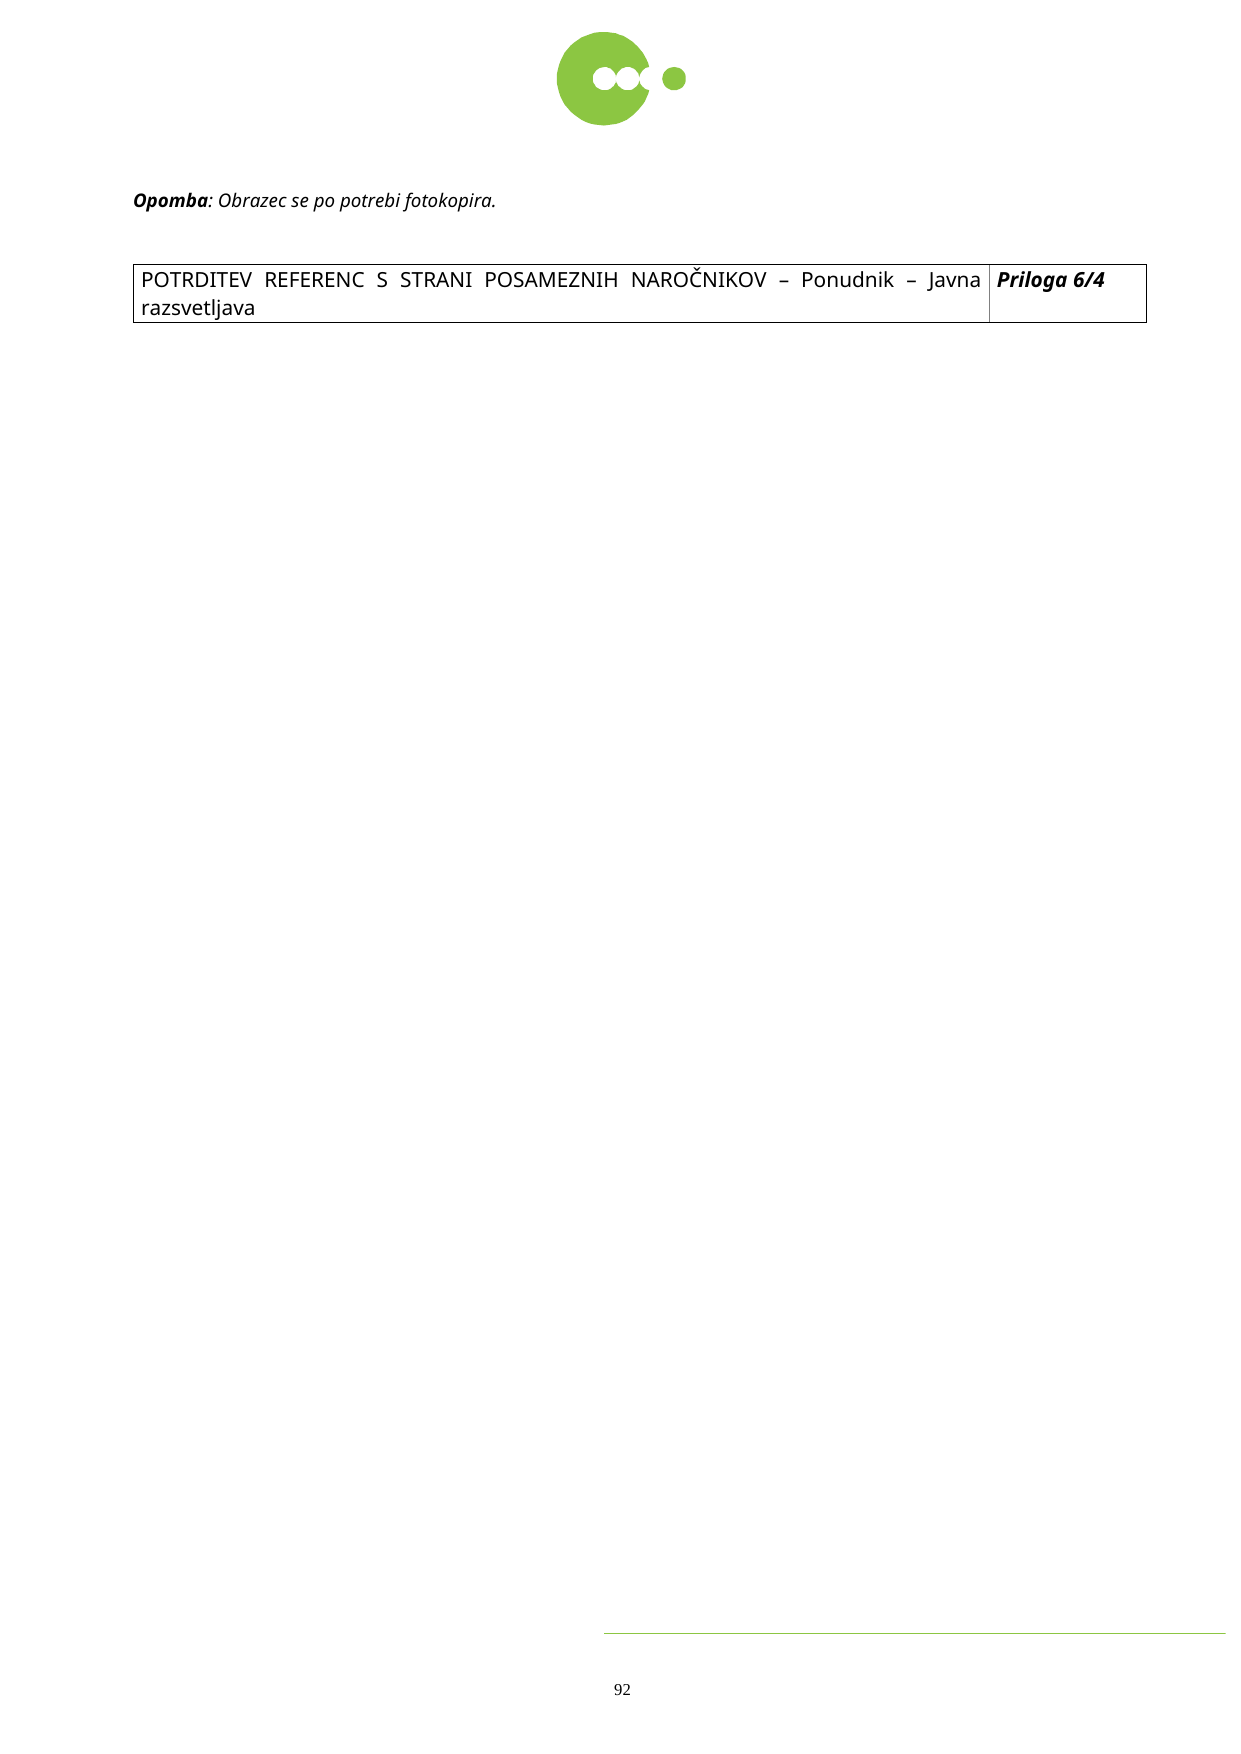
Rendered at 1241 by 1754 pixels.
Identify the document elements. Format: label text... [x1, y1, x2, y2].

table_header Priloga 6/4 [990, 265, 1146, 322]
table_header POTRDITEV REFERENC S STRANI POSAMEZNIH NAROČNIKOV – Ponudnik – Javna razsvetljava [134, 265, 989, 322]
text Opomba: Obrazec se po potrebi fotokopira. [133, 187, 1107, 213]
